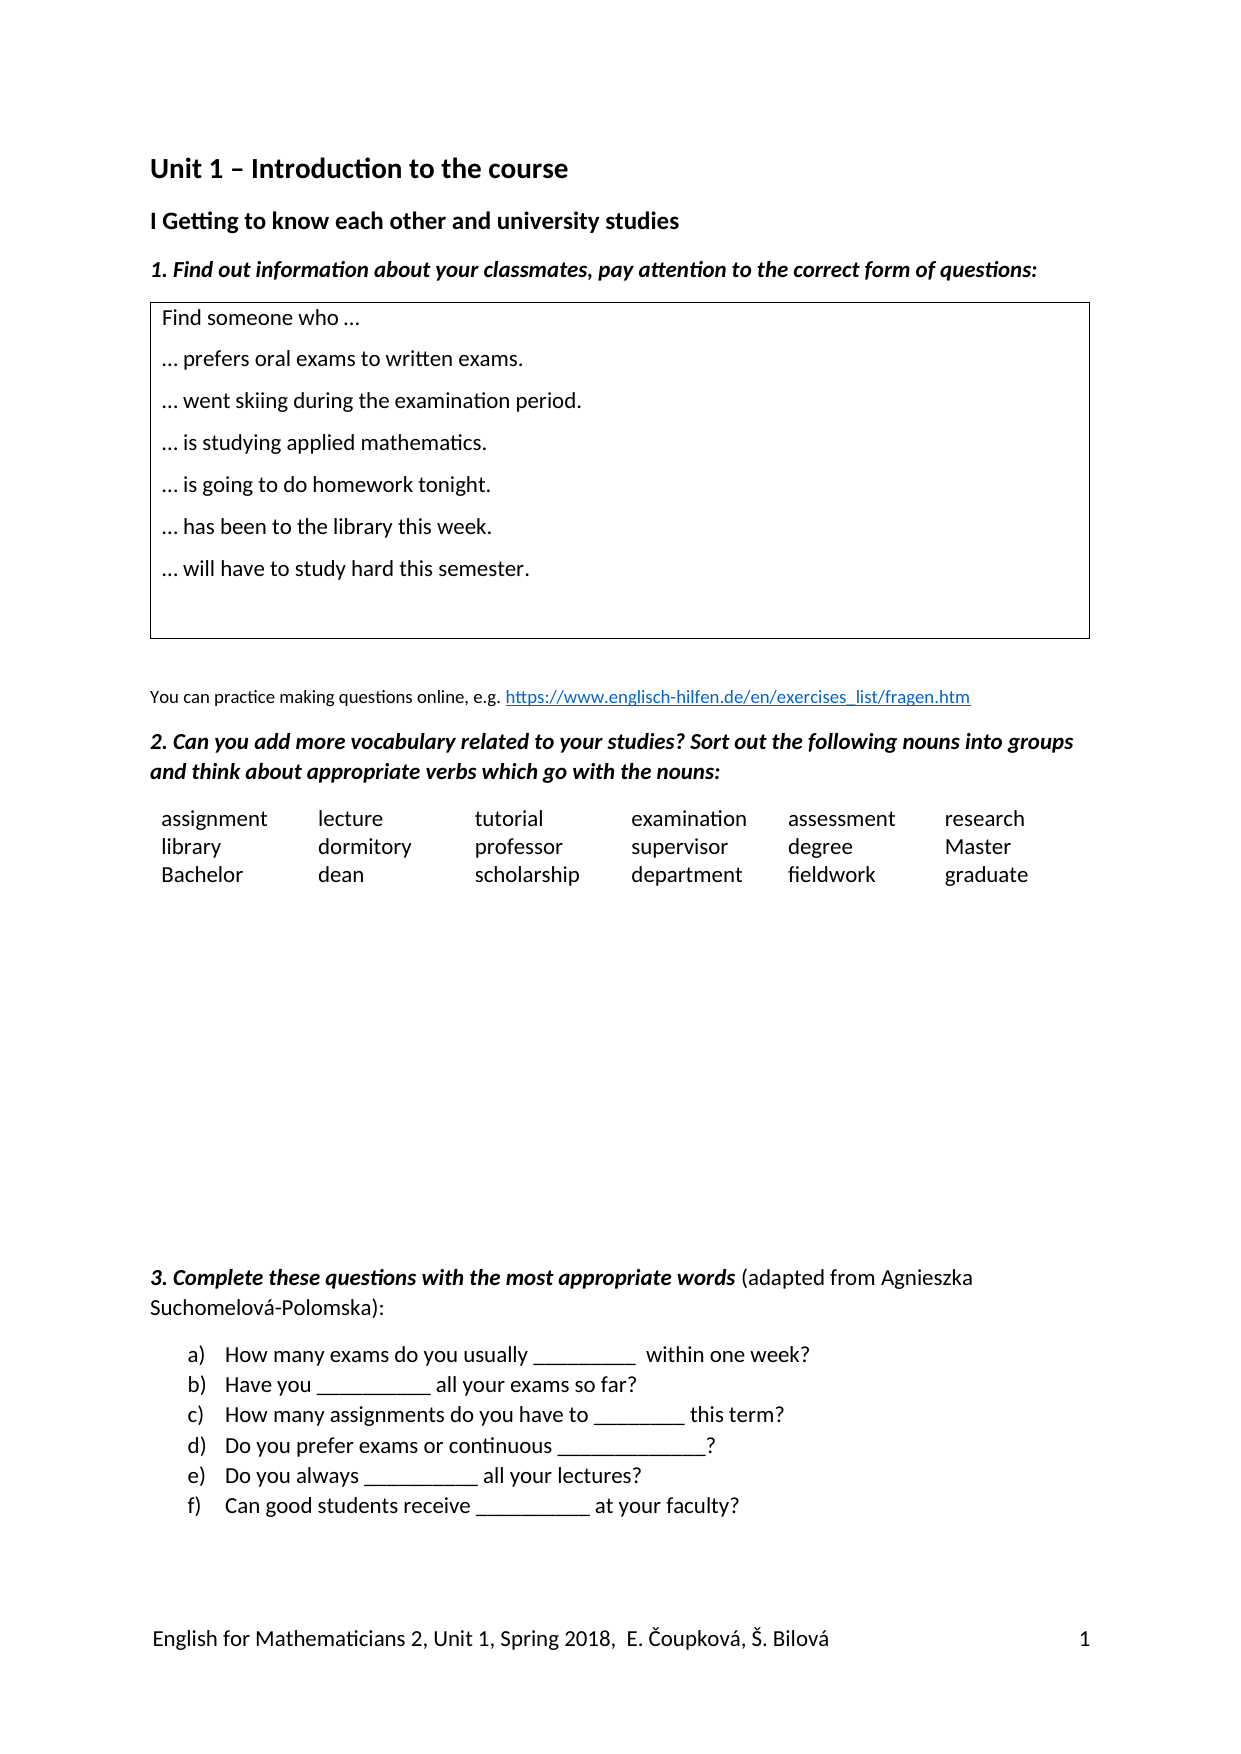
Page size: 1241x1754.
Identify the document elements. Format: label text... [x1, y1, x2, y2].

table_cell dean [307, 860, 463, 888]
table_cell department [620, 860, 777, 888]
table_cell fieldwork [777, 860, 933, 888]
list How many assignments do you have to ________ this term? [187, 1401, 1090, 1428]
list Can good students receive __________ at your faculty? [187, 1491, 1090, 1519]
text 2. Can you add more vocabulary related to your studies? Sort out the following nouns into groups and think about appropriate verbs which go with the nouns: [150, 727, 1090, 785]
table_cell degree [777, 832, 933, 860]
table_header assignment [150, 804, 307, 832]
table_header examination [620, 804, 777, 832]
list Do you prefer exams or continuous _____________? [187, 1431, 1090, 1459]
table_cell supervisor [620, 832, 777, 860]
list Do you always __________ all your lectures? [187, 1461, 1090, 1489]
table_header Find someone who … … prefers oral exams to written exams. … went skiing during the examination period. … is studying applied mathematics. … is going to do homework tonight. … has been to the library this week. … will have to study hard this semester. [151, 303, 1089, 638]
table_header research [933, 804, 1090, 832]
text 3. Complete these questions with the most appropriate words (adapted from Agnieszka Suchomelová-Polomska): [150, 1263, 1090, 1321]
list Have you __________ all your exams so far? [187, 1370, 1090, 1398]
table_cell dormitory [307, 832, 463, 860]
table_cell library [150, 832, 307, 860]
list How many exams do you usually _________ within one week? [187, 1340, 1090, 1368]
table_header tutorial [463, 804, 620, 832]
table_cell professor [463, 832, 620, 860]
text I Getting to know each other and university studies [150, 205, 1090, 236]
table_cell Master [933, 832, 1090, 860]
table_header assessment [777, 804, 933, 832]
text 1. Find out information about your classmates, pay attention to the correct form of questions: [150, 255, 1090, 283]
table_cell graduate [933, 860, 1090, 888]
table_cell scholarship [463, 860, 620, 888]
table_cell Bachelor [150, 860, 307, 888]
text Unit 1 – Introduction to the course [150, 150, 1090, 186]
table_header lecture [307, 804, 463, 832]
text You can practice making questions online, e.g. https://www.englisch-hilfen.de/en/exercises_list/fragen.htm [150, 686, 1090, 708]
